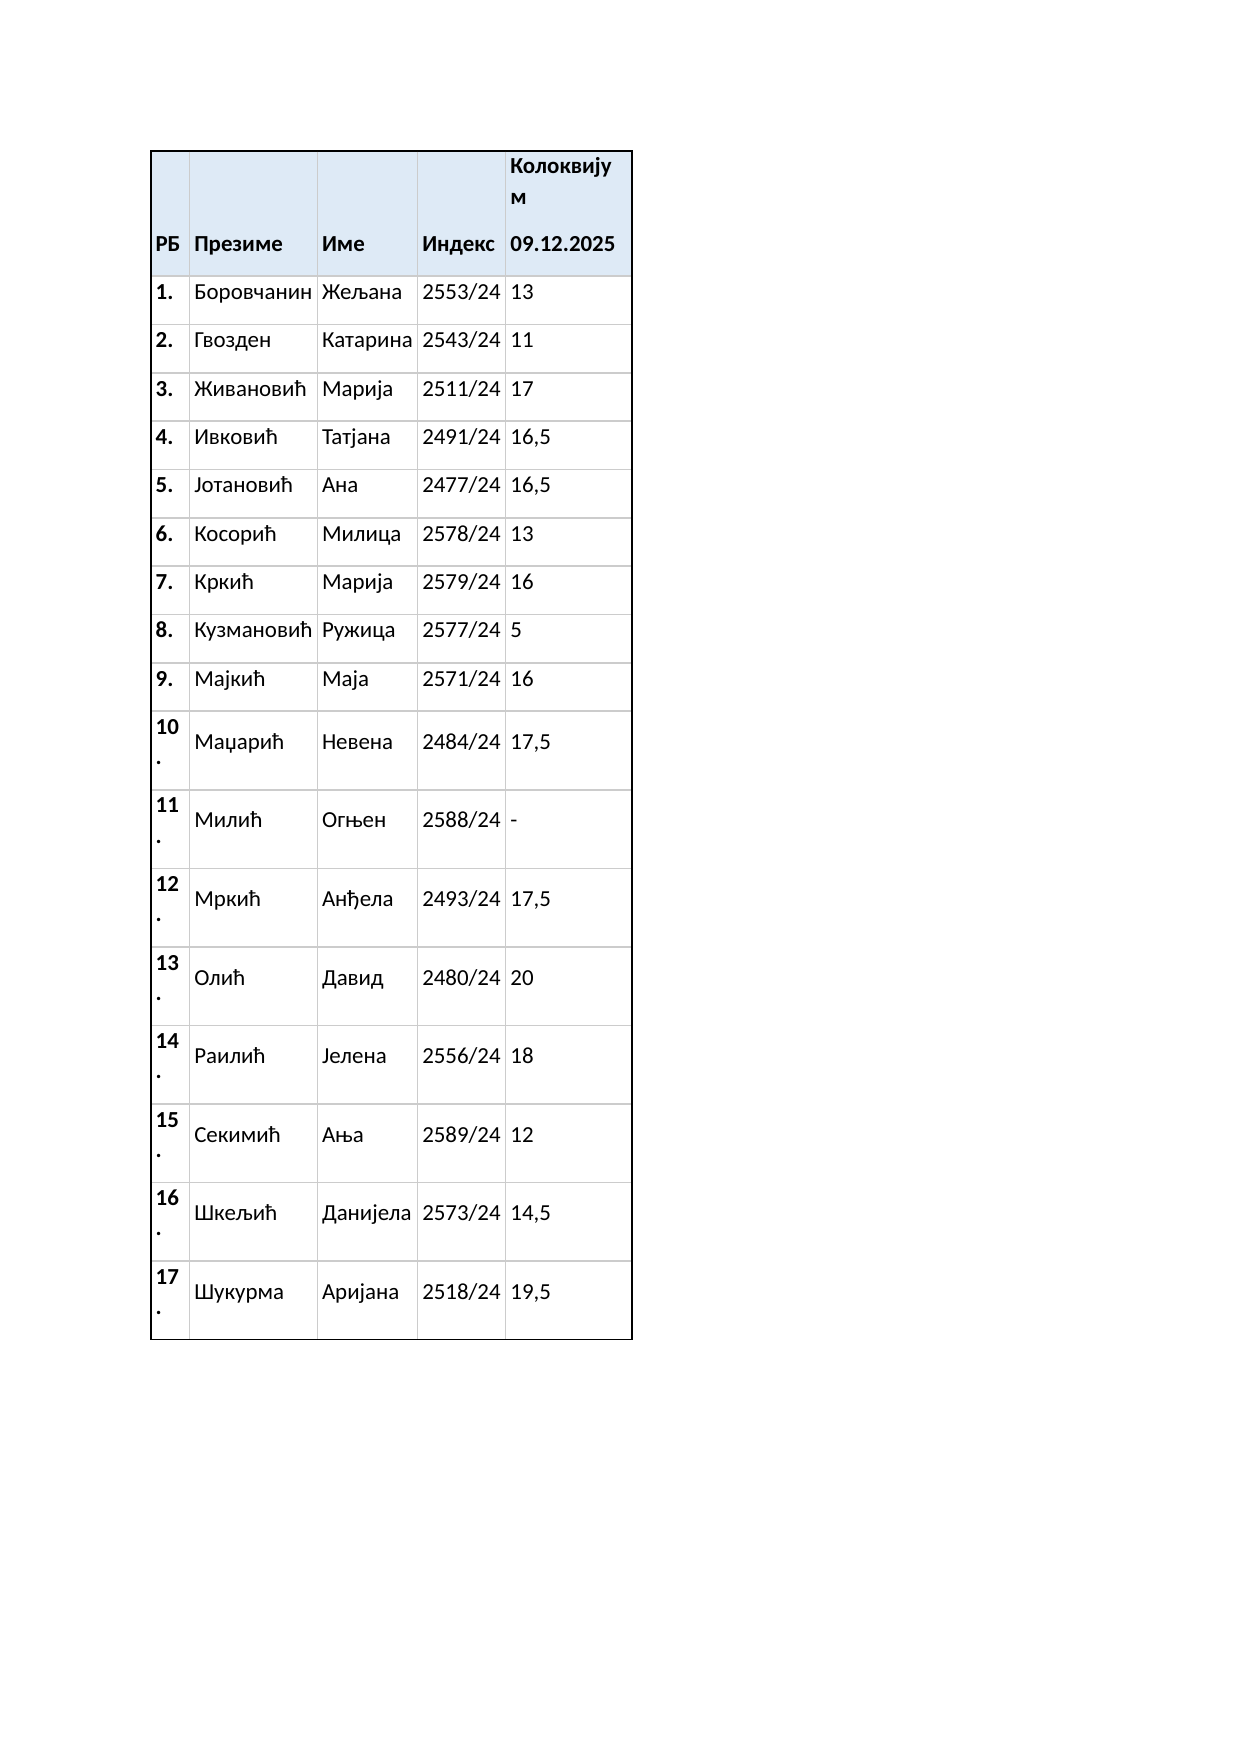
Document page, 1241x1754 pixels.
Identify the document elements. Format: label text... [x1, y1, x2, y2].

table_cell 20 [506, 948, 631, 1024]
table_cell 17,5 [506, 869, 631, 946]
table_cell Шкељић [190, 1183, 317, 1260]
table_header РБ [152, 152, 189, 275]
table_cell 17. [152, 1262, 189, 1339]
table_cell 5. [152, 470, 189, 517]
table_cell 4. [152, 422, 189, 469]
table_cell Јотановић [190, 470, 317, 517]
table_cell 2571/24 [418, 664, 505, 710]
table_cell 7. [152, 567, 189, 614]
table_cell 2480/24 [418, 948, 505, 1024]
table_cell 16 [506, 664, 631, 710]
table_cell Раилић [190, 1026, 317, 1103]
table_cell Маја [318, 664, 417, 710]
table_cell 2589/24 [418, 1105, 505, 1182]
table_cell 2588/24 [418, 791, 505, 867]
table_cell Ивковић [190, 422, 317, 469]
table_cell Аријана [318, 1262, 417, 1339]
table_cell Ружица [318, 615, 417, 662]
table_cell Јелена [318, 1026, 417, 1103]
table_cell Анђела [318, 869, 417, 946]
table_cell Кузмановић [190, 615, 317, 662]
table_cell 16,5 [506, 422, 631, 469]
table_cell Кркић [190, 567, 317, 614]
table_cell 10. [152, 712, 189, 789]
table_cell 9. [152, 664, 189, 710]
table_cell 15. [152, 1105, 189, 1182]
table_cell Татјана [318, 422, 417, 469]
table_cell 14,5 [506, 1183, 631, 1260]
table_cell Шукурма [190, 1262, 317, 1339]
table_cell 17,5 [506, 712, 631, 789]
table_cell 2553/24 [418, 277, 505, 324]
table_cell Живановић [190, 374, 317, 420]
table_cell 16. [152, 1183, 189, 1260]
table_cell 18 [506, 1026, 631, 1103]
table_cell Мајкић [190, 664, 317, 710]
table_cell 2511/24 [418, 374, 505, 420]
table_cell Боровчанин [190, 277, 317, 324]
table_header Име [318, 152, 417, 275]
table_cell Гвозден [190, 325, 317, 372]
table_cell Олић [190, 948, 317, 1024]
table_cell 2579/24 [418, 567, 505, 614]
table_cell Ања [318, 1105, 417, 1182]
table_cell 2518/24 [418, 1262, 505, 1339]
table_cell 19,5 [506, 1262, 631, 1339]
table_cell Давид [318, 948, 417, 1024]
table_cell 2. [152, 325, 189, 372]
table_cell Данијела [318, 1183, 417, 1260]
table_cell 1. [152, 277, 189, 324]
table_cell 12 [506, 1105, 631, 1182]
table_cell 11. [152, 791, 189, 867]
table_cell 12. [152, 869, 189, 946]
table_cell 2556/24 [418, 1026, 505, 1103]
table_cell Катарина [318, 325, 417, 372]
table_cell Секимић [190, 1105, 317, 1182]
table_cell 2493/24 [418, 869, 505, 946]
table_cell Огњен [318, 791, 417, 867]
table_cell 3. [152, 374, 189, 420]
table_cell 2491/24 [418, 422, 505, 469]
table_cell Милица [318, 519, 417, 565]
table_cell 11 [506, 325, 631, 372]
table_cell 13. [152, 948, 189, 1024]
table_cell Марија [318, 567, 417, 614]
table_cell 14. [152, 1026, 189, 1103]
table_header Колоквијум 09.12.2025 [506, 152, 631, 275]
table_cell Невена [318, 712, 417, 789]
table_cell Жељана [318, 277, 417, 324]
table_cell 8. [152, 615, 189, 662]
table_header Индекс [418, 152, 505, 275]
table_cell Ана [318, 470, 417, 517]
table_cell Мркић [190, 869, 317, 946]
table_cell 2477/24 [418, 470, 505, 517]
table_cell 16 [506, 567, 631, 614]
table_cell 13 [506, 519, 631, 565]
table_cell 17 [506, 374, 631, 420]
table_cell 2573/24 [418, 1183, 505, 1260]
table_cell 5 [506, 615, 631, 662]
table_cell 2577/24 [418, 615, 505, 662]
table_cell 2484/24 [418, 712, 505, 789]
table_header Презиме [190, 152, 317, 275]
table_cell Марија [318, 374, 417, 420]
table_cell 6. [152, 519, 189, 565]
table_cell 16,5 [506, 470, 631, 517]
table_cell - [506, 791, 631, 867]
table_cell Милић [190, 791, 317, 867]
table_cell 2578/24 [418, 519, 505, 565]
table_cell Маџарић [190, 712, 317, 789]
table_cell 2543/24 [418, 325, 505, 372]
table_cell 13 [506, 277, 631, 324]
table_cell Косорић [190, 519, 317, 565]
